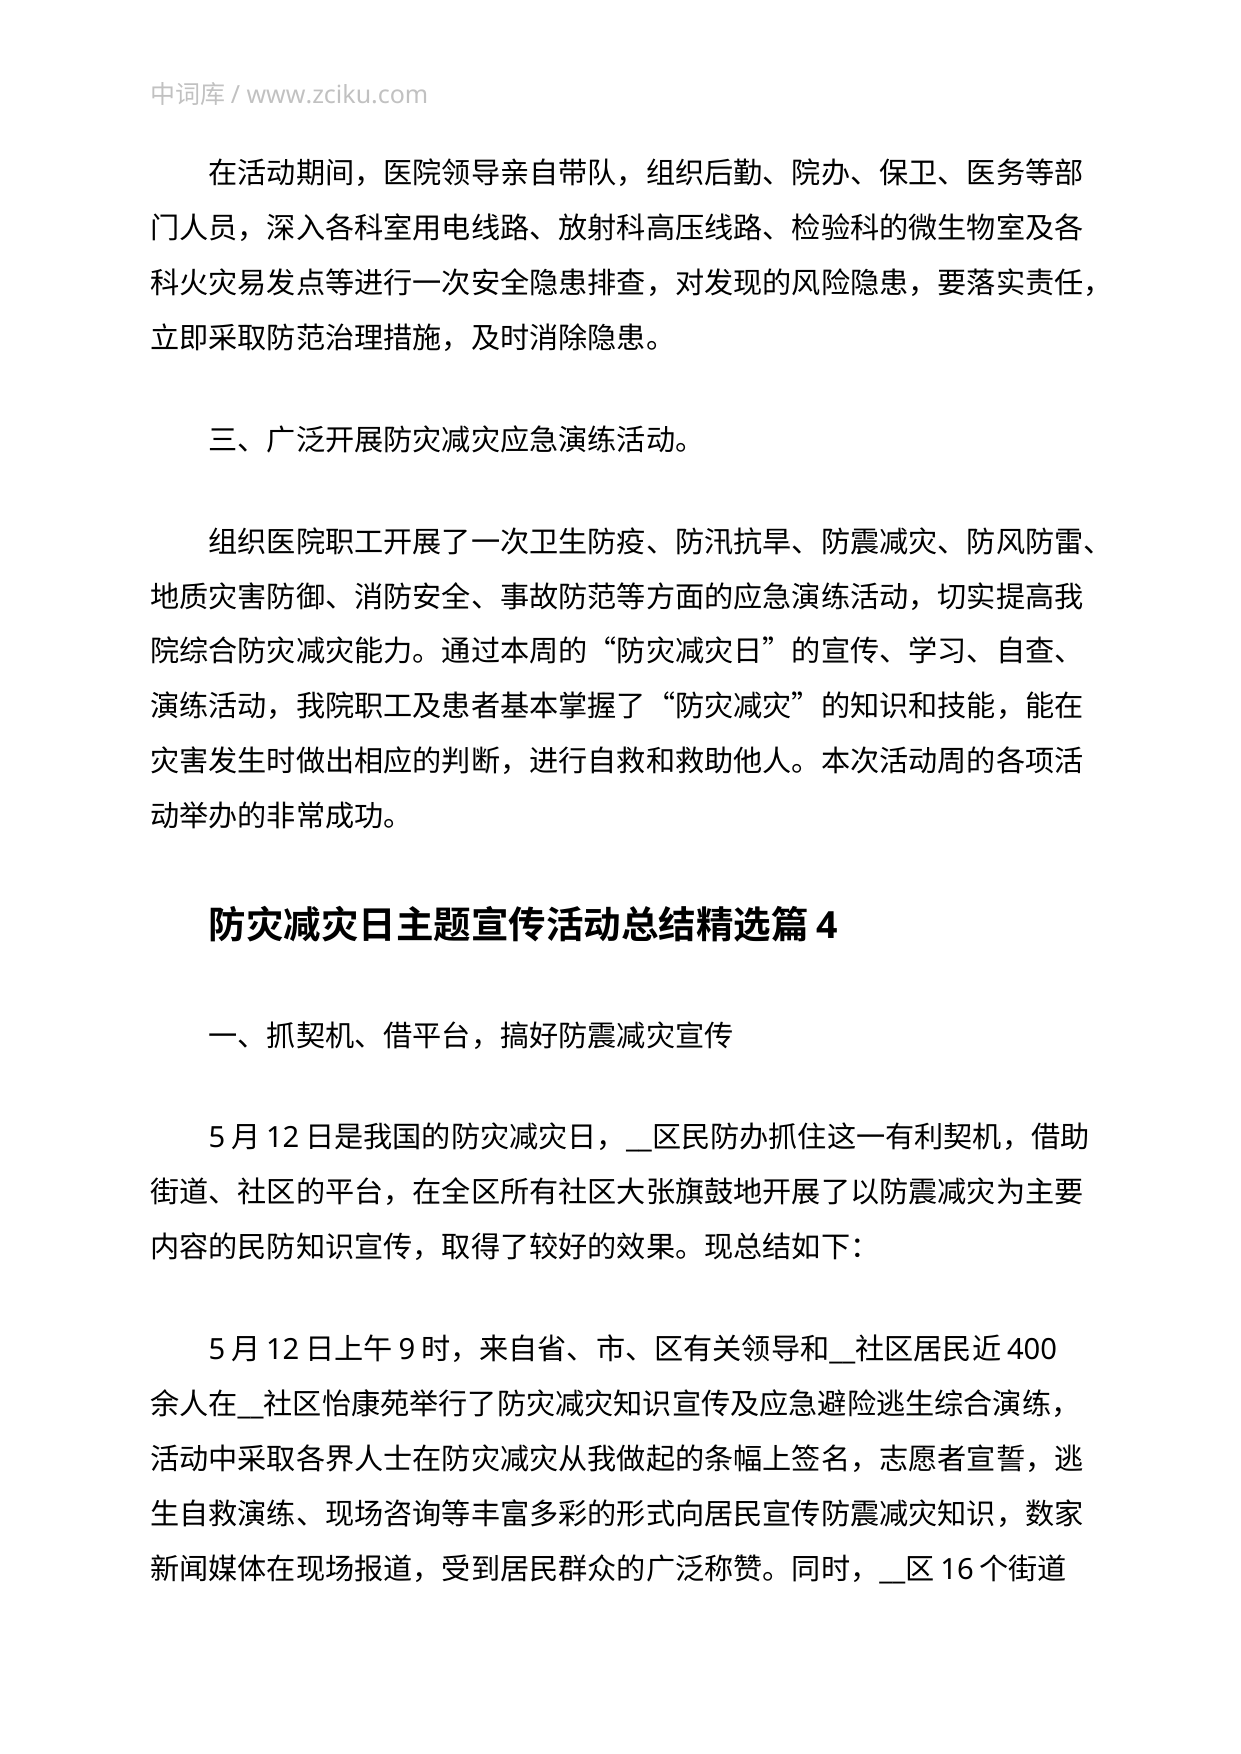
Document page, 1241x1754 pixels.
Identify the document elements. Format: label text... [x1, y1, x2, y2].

text 在活动期间，医院领导亲自带队，组织后勤、院办、保卫、医务等部门人员，深入各科室用电线路、放射科高压线路、检验科的微生物室及各科火灾易发点等进行一次安全隐患排查，对发现的风险隐患，要落实责任，立即采取防范治理措施，及时消除隐患。 [150, 150, 1090, 357]
text 组织医院职工开展了一次卫生防疫、防汛抗旱、防震减灾、防风防雷、地质灾害防御、消防安全、事故防范等方面的应急演练活动，切实提高我院综合防灾减灾能力。通过本周的“防灾减灾日”的宣传、学习、自查、演练活动，我院职工及患者基本掌握了“防灾减灾”的知识和技能，能在灾害发生时做出相应的判断，进行自救和救助他人。本次活动周的各项活动举办的非常成功。 [150, 518, 1090, 835]
text 防灾减灾日主题宣传活动总结精选篇4 [150, 894, 1090, 949]
text 三、广泛开展防灾减灾应急演练活动。 [150, 416, 1090, 459]
text 一、抓契机、借平台，搞好防震减灾宣传 [150, 1012, 1090, 1054]
text 5月12日是我国的防灾减灾日，__区民防办抓住这一有利契机，借助街道、社区的平台，在全区所有社区大张旗鼓地开展了以防震减灾为主要内容的民防知识宣传，取得了较好的效果。现总结如下： [150, 1114, 1090, 1266]
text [150, 1326, 1090, 1588]
